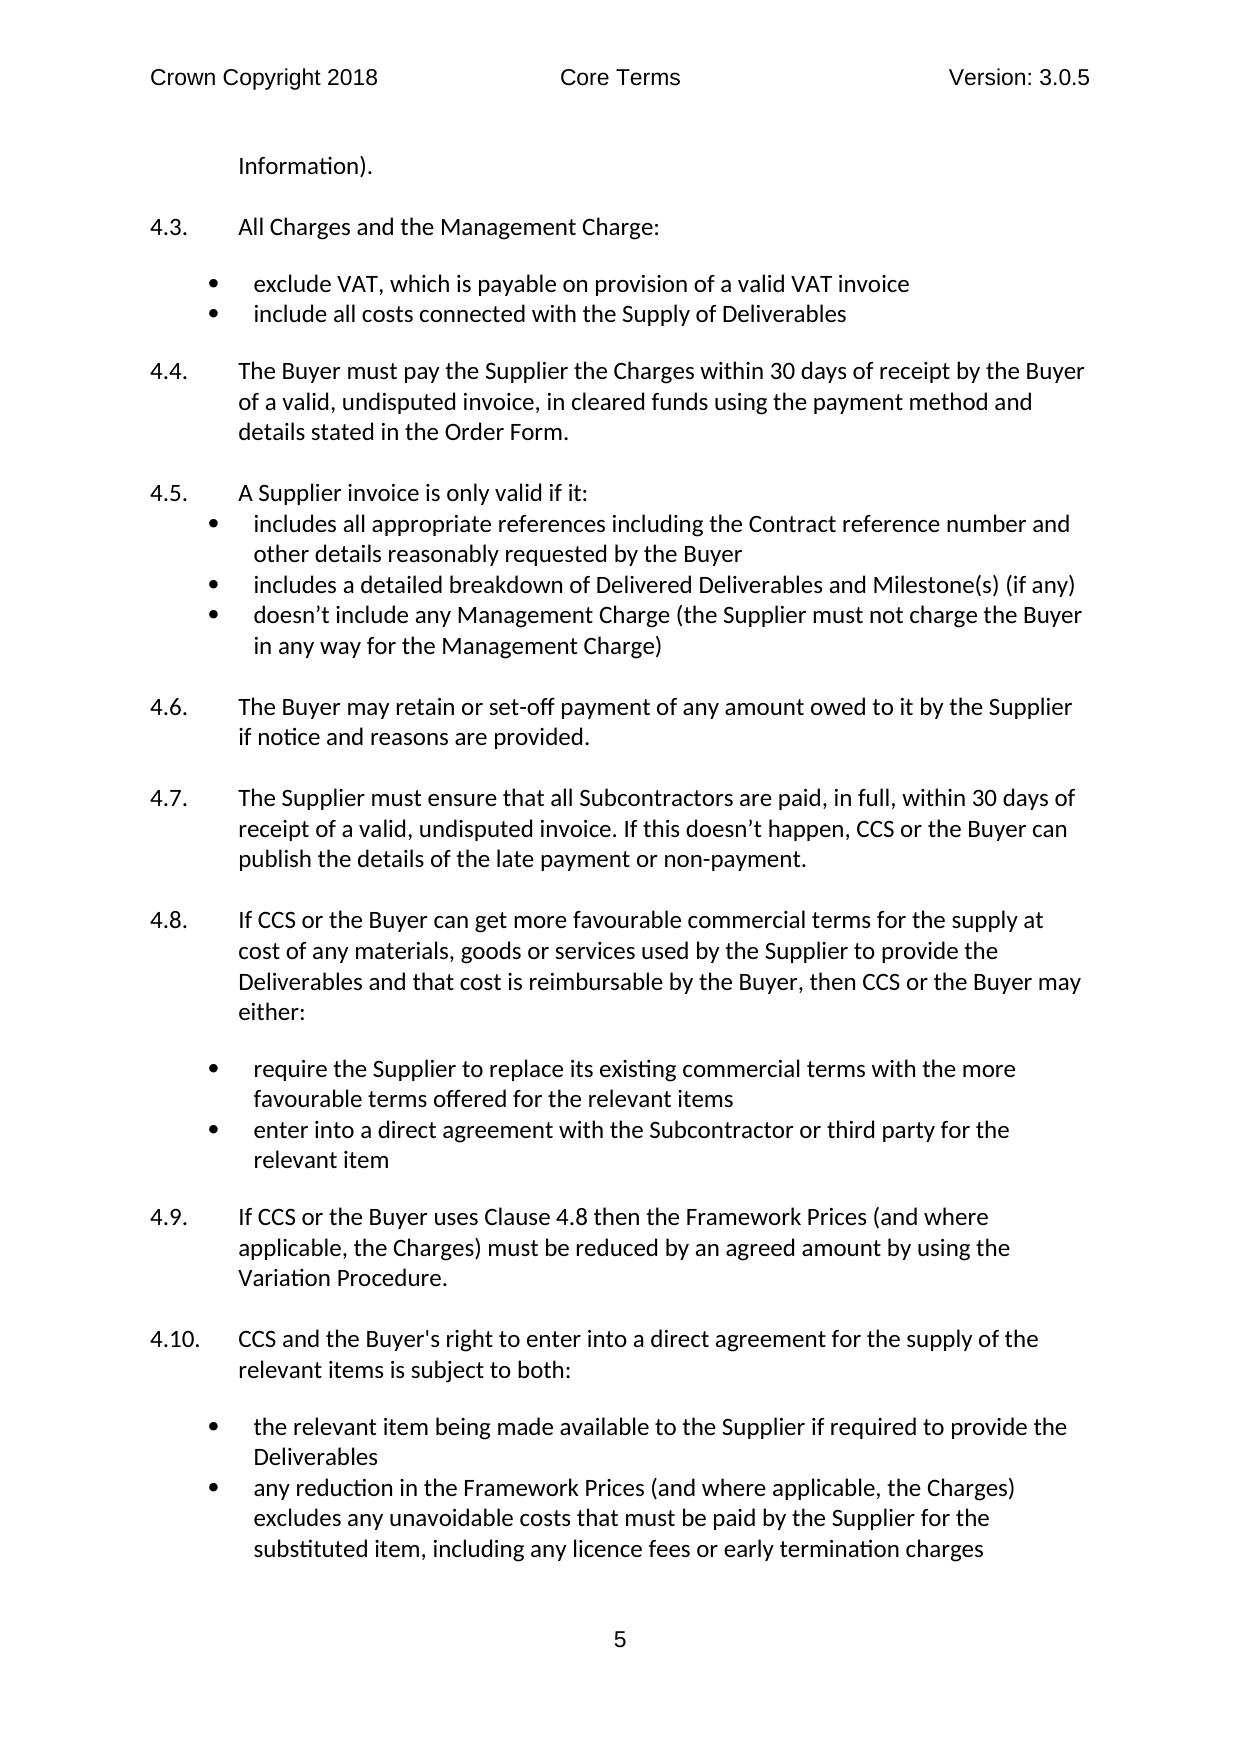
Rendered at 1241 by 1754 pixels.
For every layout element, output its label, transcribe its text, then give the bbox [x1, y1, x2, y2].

list The Supplier must ensure that all Subcontractors are paid, in full, within 30 days of receipt of a valid, undisputed invoice. If this doesn’t happen, CCS or the Buyer can publish the details of the late payment or non-payment. [150, 783, 1090, 874]
list include all costs connected with the Supply of Deliverables [209, 298, 1090, 329]
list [150, 150, 1090, 181]
list any reduction in the Framework Prices (and where applicable, the Charges) excludes any unavoidable costs that must be paid by the Supplier for the substituted item, including any licence fees or early termination charges [209, 1472, 1090, 1564]
list All Charges and the Management Charge: [150, 211, 1090, 242]
list If CCS or the Buyer can get more favourable commercial terms for the supply at cost of any materials, goods or services used by the Supplier to provide the Deliverables and that cost is reimbursable by the Buyer, then CCS or the Buyer may either: [150, 905, 1090, 1027]
list enter into a direct agreement with the Subcontractor or third party for the relevant item [209, 1114, 1090, 1175]
list includes all appropriate references including the Contract reference number and other details reasonably requested by the Buyer [209, 508, 1090, 569]
list The Buyer must pay the Supplier the Charges within 30 days of receipt by the Buyer of a valid, undisputed invoice, in cleared funds using the payment method and details stated in the Order Form. [150, 355, 1090, 447]
list The Buyer may retain or set-oﬀ payment of any amount owed to it by the Supplier if notice and reasons are provided. [150, 691, 1090, 752]
list A Supplier invoice is only valid if it: [150, 477, 1090, 508]
list includes a detailed breakdown of Delivered Deliverables and Milestone(s) (if any) [209, 569, 1090, 599]
list doesn’t include any Management Charge (the Supplier must not charge the Buyer in any way for the Management Charge) [209, 599, 1090, 661]
list If CCS or the Buyer uses Clause 4.8 then the Framework Prices (and where applicable, the Charges) must be reduced by an agreed amount by using the Variation Procedure. [150, 1202, 1090, 1293]
list exclude VAT, which is payable on provision of a valid VAT invoice [209, 268, 1090, 298]
list CCS and the Buyer's right to enter into a direct agreement for the supply of the relevant items is subject to both: [150, 1324, 1090, 1385]
list the relevant item being made available to the Supplier if required to provide the Deliverables [209, 1411, 1090, 1472]
list require the Supplier to replace its existing commercial terms with the more favourable terms oﬀered for the relevant items [209, 1053, 1090, 1114]
